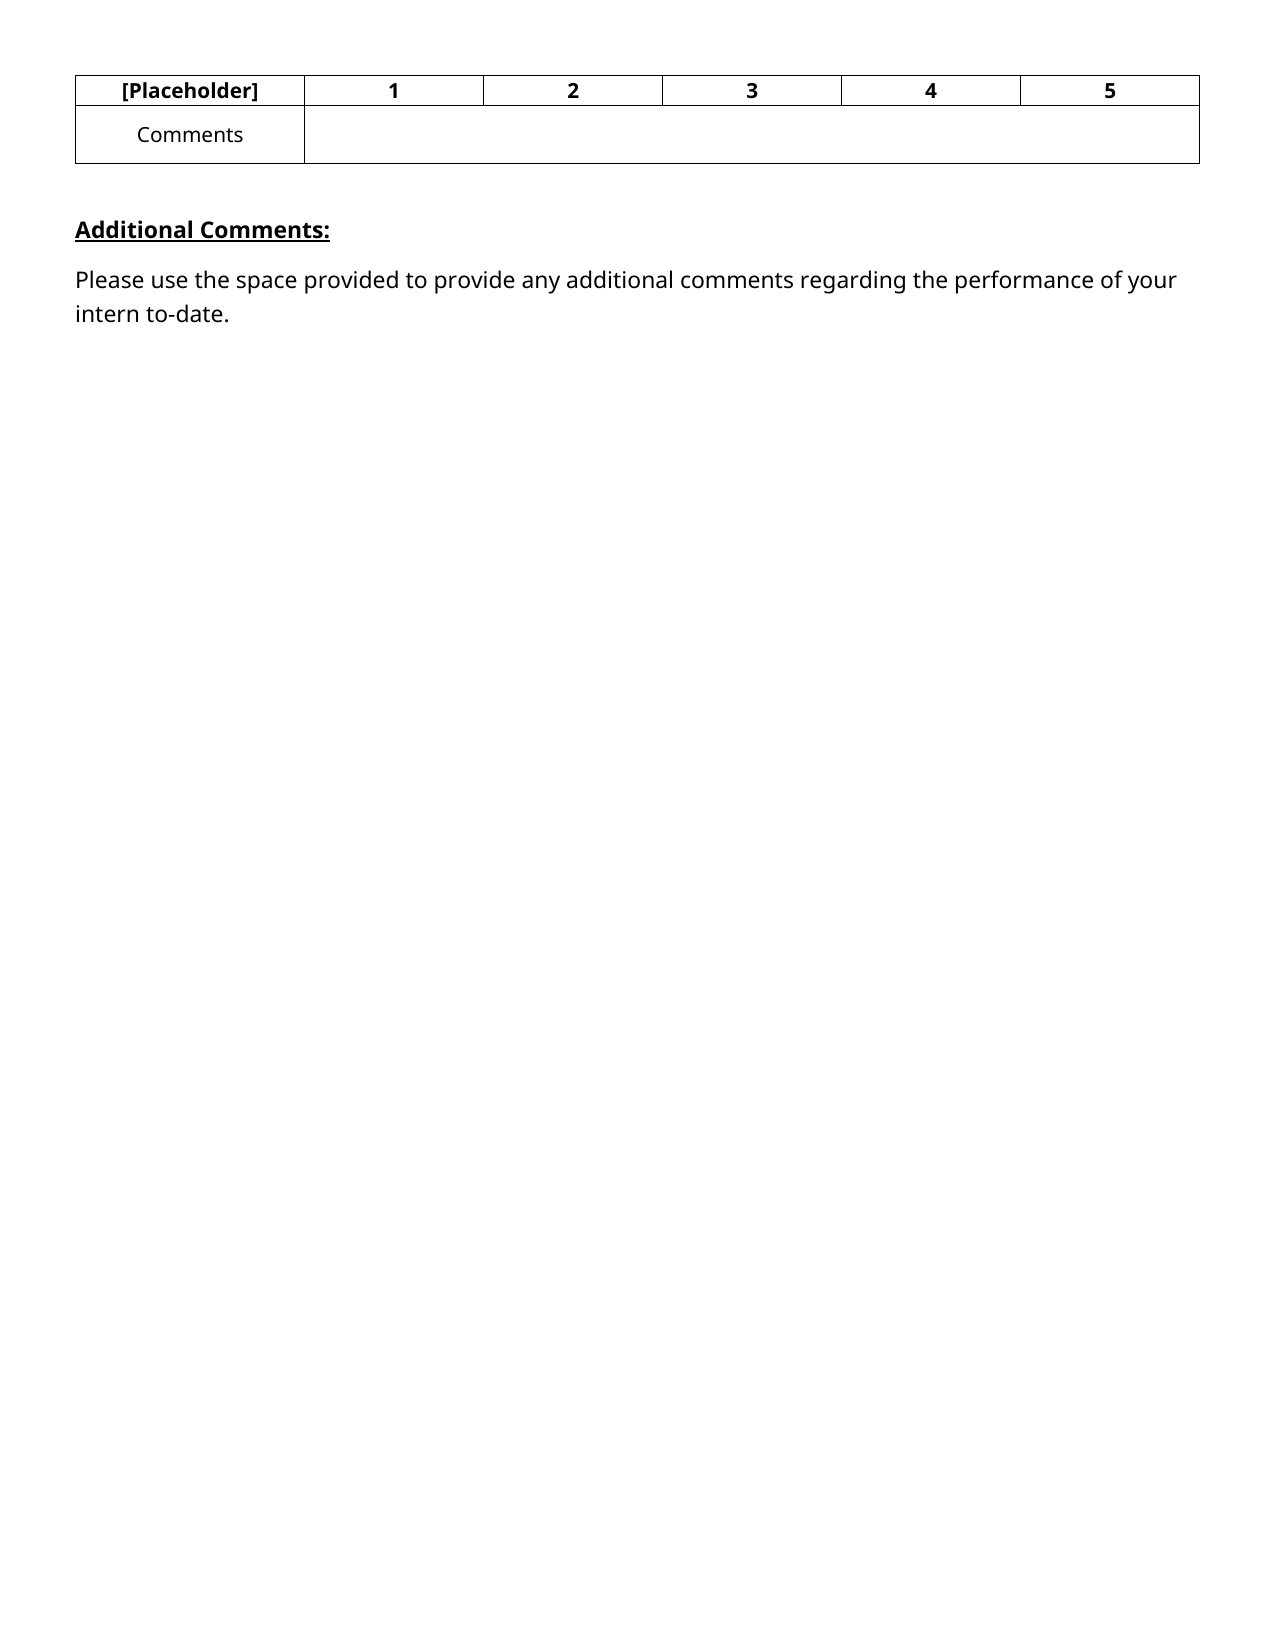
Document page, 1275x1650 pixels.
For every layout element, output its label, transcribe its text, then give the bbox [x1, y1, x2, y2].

table_cell Comments [76, 106, 304, 162]
table_cell 4 [842, 76, 1020, 104]
table_cell [305, 106, 1199, 162]
table_cell [Placeholder] [76, 76, 304, 104]
table_cell 1 [305, 76, 483, 104]
table_cell 5 [1021, 76, 1199, 104]
text Please use the space provided to provide any additional comments regarding the performance of your intern to-date. [75, 264, 1200, 329]
table_cell 2 [484, 76, 662, 104]
table_cell 3 [663, 76, 841, 104]
text Additional Comments: [75, 214, 1200, 245]
